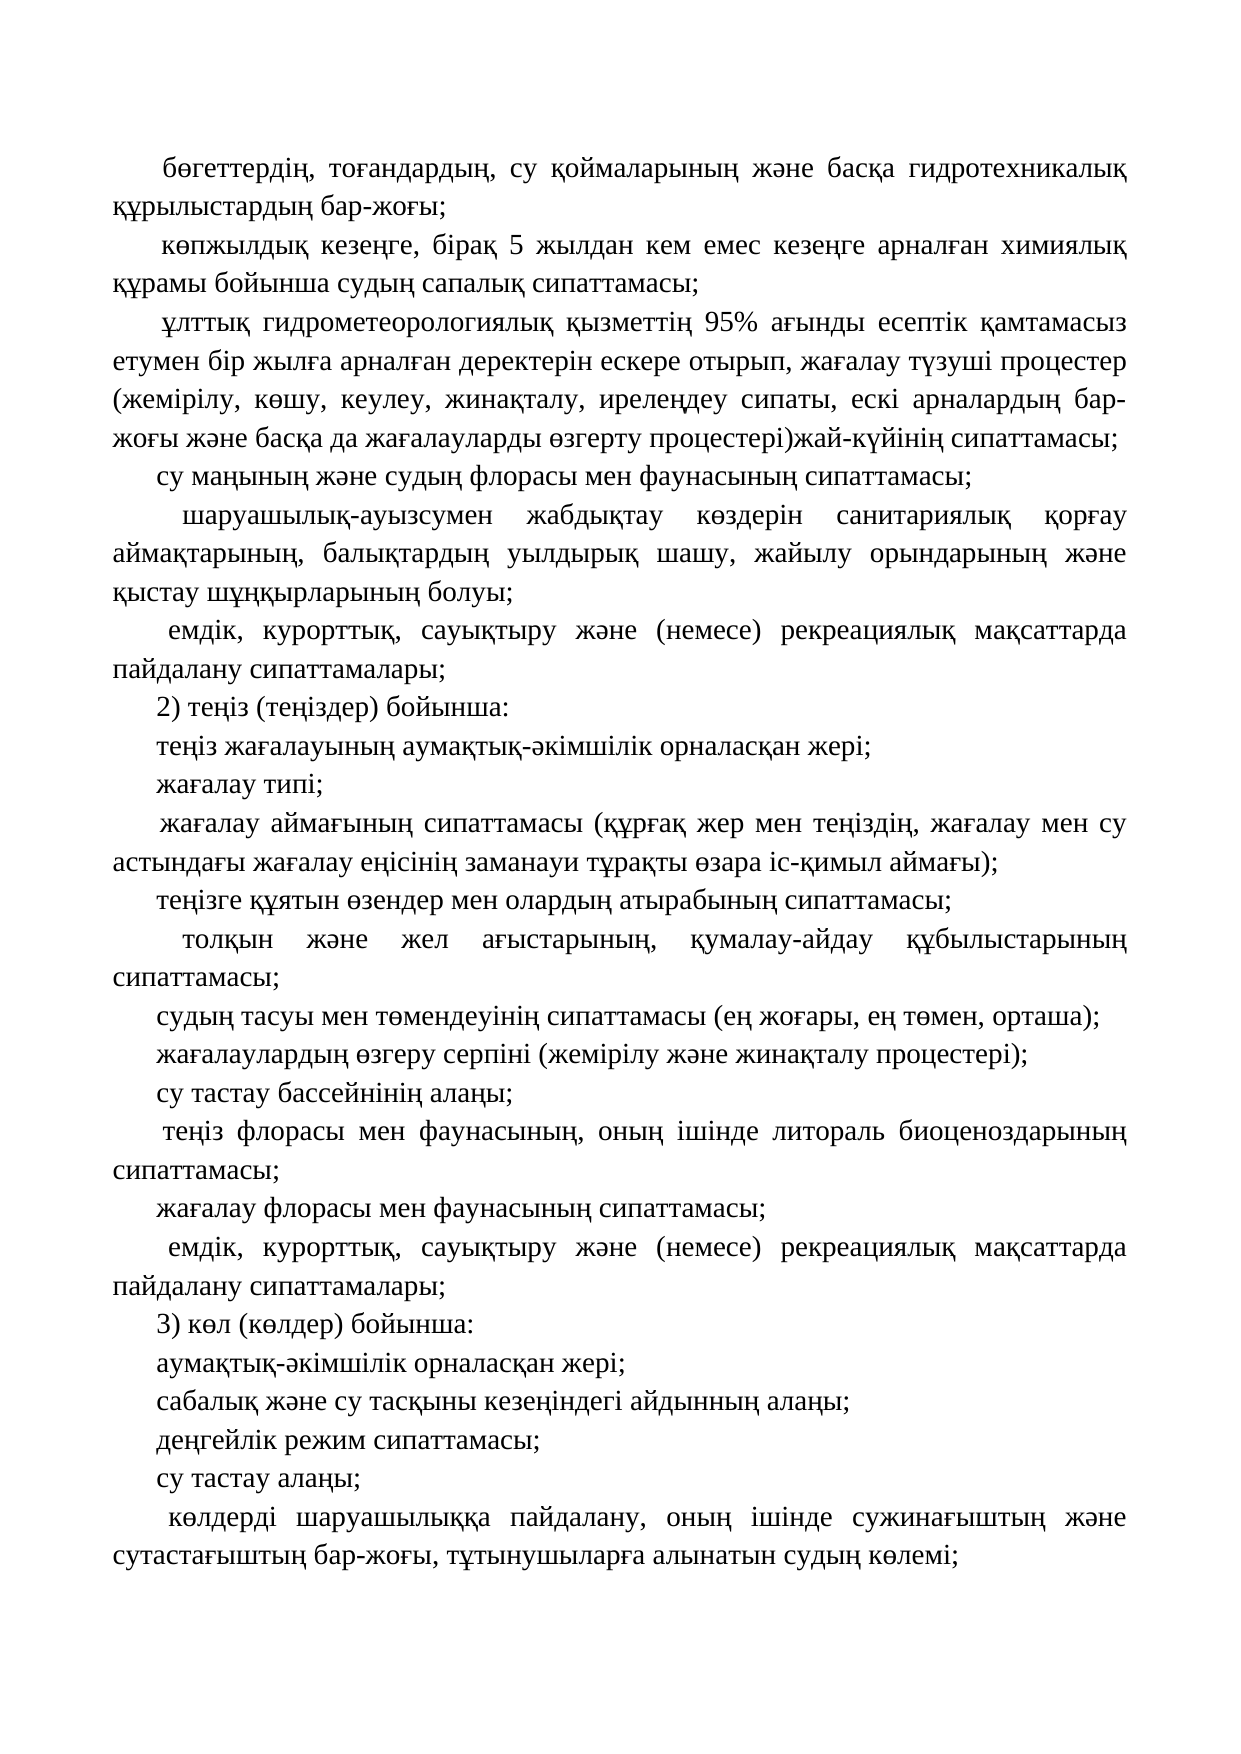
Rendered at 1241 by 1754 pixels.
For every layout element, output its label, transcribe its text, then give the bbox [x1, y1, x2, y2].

text теңізге құятын өзендер мен олардың атырабының сипаттамасы; [112, 882, 1128, 916]
text аумақтық-әкімшілік орналасқан жері; [112, 1345, 1128, 1378]
text су тастау бассейнінің алаңы; [112, 1075, 1128, 1108]
text емдік, курорттық, сауықтыру және (немесе) рекреациялық мақсаттарда пайдалану сипаттамалары; [112, 1229, 1128, 1301]
text көлдерді шаруашылыққа пайдалану, оның ішінде сужинағыштың және сутастағыштың бар-жоғы, тұтынушыларға алынатын судың көлемі; [112, 1499, 1128, 1571]
text 3) көл (көлдер) бойынша: [112, 1306, 1128, 1340]
text сабалық және су тасқыны кезеңіндегі айдынның алаңы; [112, 1383, 1128, 1417]
text су тастау алаңы; [112, 1460, 1128, 1494]
text толқын және жел ағыстарының, қумалау-айдау құбылыстарының сипаттамасы; [112, 921, 1128, 993]
text жағалау флорасы мен фаунасының сипаттамасы; [112, 1191, 1128, 1224]
text 2) теңіз (теңіздер) бойынша: [112, 689, 1128, 723]
text бөгеттердің, тоғандардың, су қоймаларының және басқа гидротехникалық құрылыстардың бар-жоғы; [112, 150, 1128, 222]
text судың тасуы мен төмендеуінің сипаттамасы (ең жоғары, ең төмен, орташа); [112, 998, 1128, 1031]
text су маңының және судың флорасы мен фаунасының сипаттамасы; [112, 458, 1128, 492]
text жағалау типі; [112, 767, 1128, 800]
text емдік, курорттық, сауықтыру және (немесе) рекреациялық мақсаттарда пайдалану сипаттамалары; [112, 612, 1128, 684]
text теңіз жағалауының аумақтық-әкімшілік орналасқан жері; [112, 728, 1128, 762]
text шаруашылық-ауызсумен жабдықтау көздерін санитариялық қорғау аймақтарының, балықтардың уылдырық шашу, жайылу орындарының және қыстау шұңқырларының болуы; [112, 497, 1128, 607]
text теңіз флорасы мен фаунасының, оның ішінде литораль биоценоздарының сипаттамасы; [112, 1113, 1128, 1186]
text ұлттық гидрометеорологиялық қызметтің 95% ағынды есептік қамтамасыз етумен бір жылға арналған деректерін ескере отырып, жағалау түзуші процестер (жемірілу, көшу, кеулеу, жинақталу, ирелеңдеу сипаты, ескі арналардың бар-жоғы және басқа да жағалауларды өзгерту процестері)жай-күйінің сипаттамасы; [112, 304, 1128, 453]
text көпжылдық кезеңге, бірақ 5 жылдан кем емес кезеңге арналған химиялық құрамы бойынша судың сапалық сипаттамасы; [112, 227, 1128, 299]
text жағалаулардың өзгеру серпіні (жемірілу және жинақталу процестері); [112, 1036, 1128, 1070]
text деңгейлік режим сипаттамасы; [112, 1422, 1128, 1455]
text жағалау аймағының сипаттамасы (құрғақ жер мен теңіздің, жағалау мен су астындағы жағалау еңісінің заманауи тұрақты өзара іс-қимыл аймағы); [112, 805, 1128, 877]
